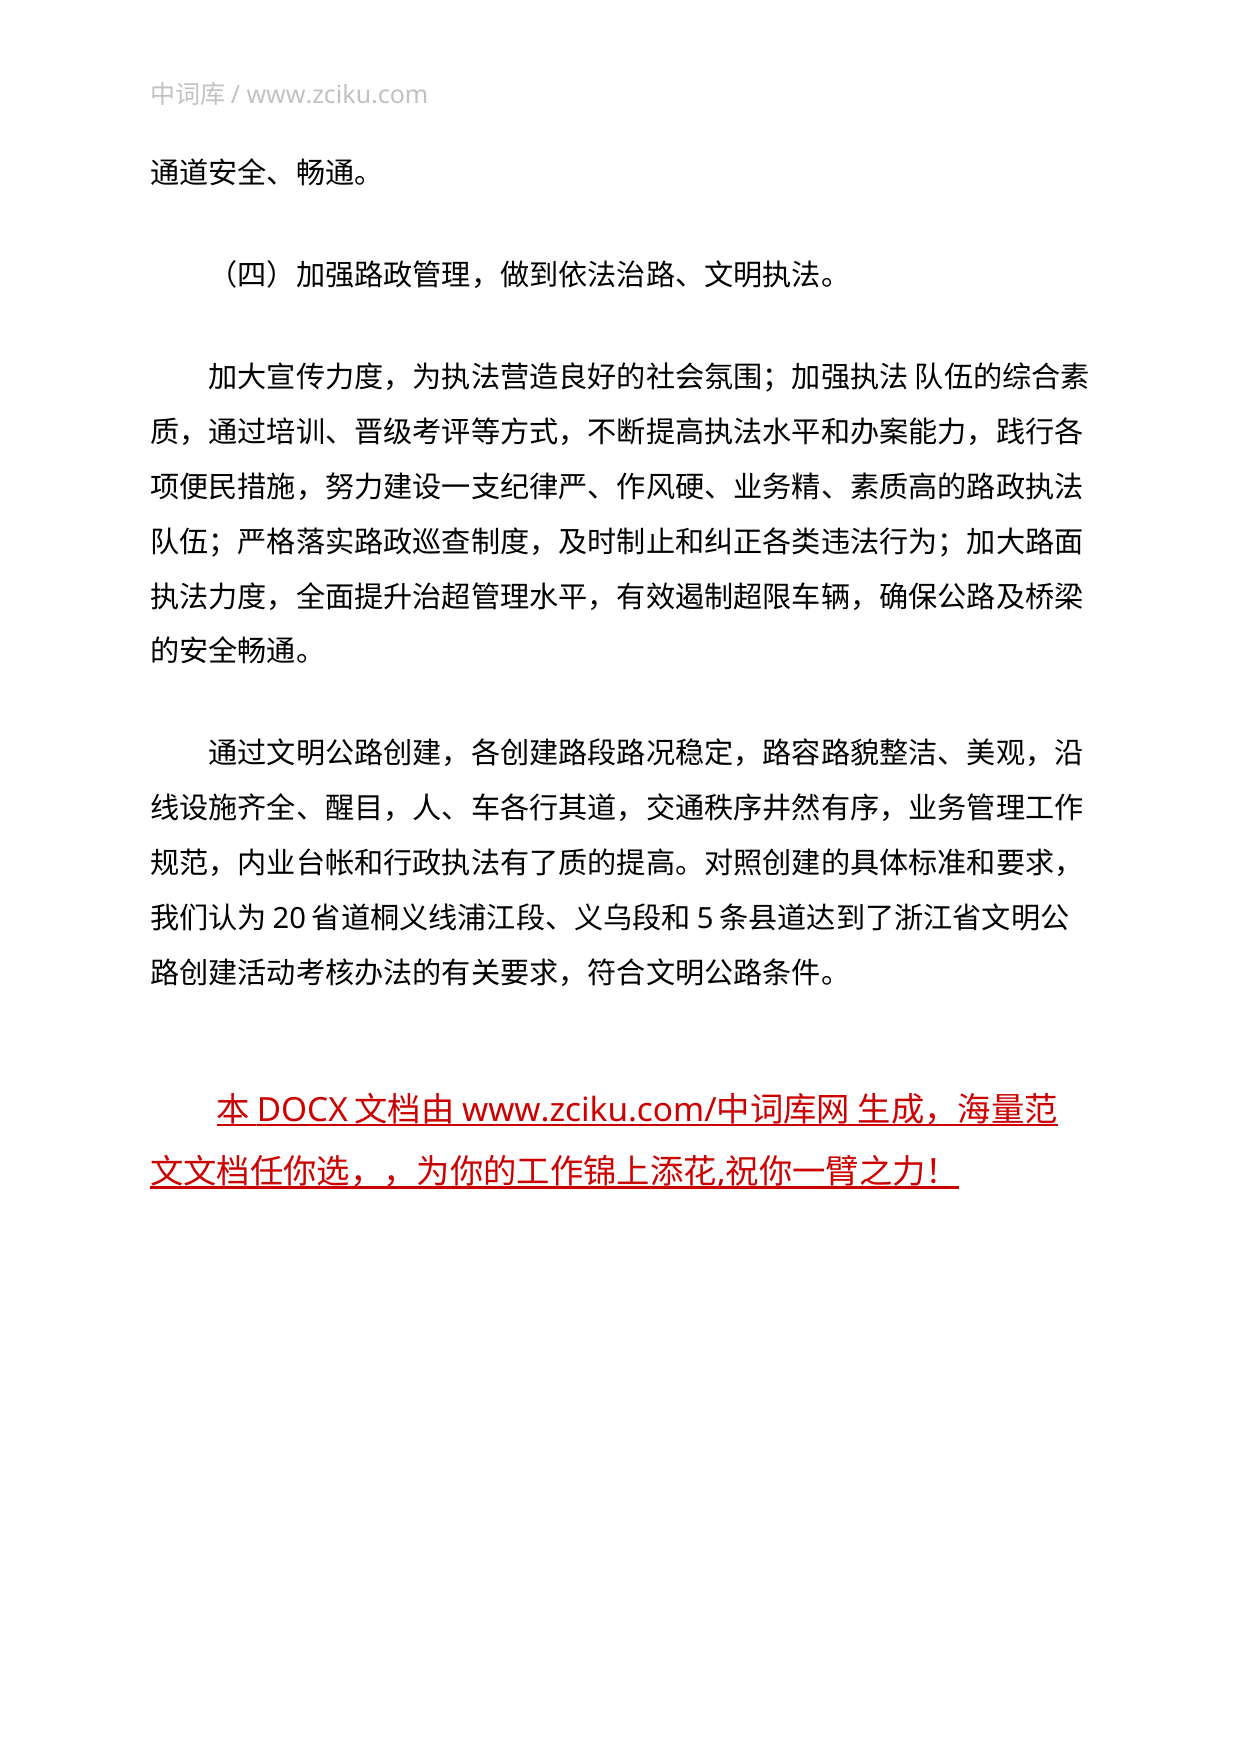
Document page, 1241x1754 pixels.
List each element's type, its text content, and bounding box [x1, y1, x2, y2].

text 加大宣传力度，为执法营造良好的社会氛围；加强执法 队伍的综合素质，通过培训、晋级考评等方式，不断提高执法水平和办案能力，践行各项便民措施，努力建设一支纪律严、作风硬、业务精、素质高的路政执法队伍；严格落实路政巡查制度，及时制止和纠正各类违法行为；加大路面执法力度，全面提升治超管理水平，有效遏制超限车辆，确保公路及桥梁的安全畅通。 [150, 353, 1090, 670]
text （四）加强路政管理，做到依法治路、文明执法。 [150, 252, 1090, 294]
text 通过文明公路创建，各创建路段路况稳定，路容路貌整洁、美观，沿线设施齐全、醒目，人、车各行其道，交通秩序井然有序，业务管理工作规范，内业台帐和行政执法有了质的提高。对照创建的具体标准和要求，我们认为20省道桐义线浦江段、义乌段和5条县道达到了浙江省文明公路创建活动考核办法的有关要求，符合文明公路条件。 [150, 730, 1090, 992]
text 本DOCX文档由 www.zciku.com/中词库网 生成，海量范文文档任你选，，为你的工作锦上添花,祝你一臂之力！ [150, 1082, 1090, 1194]
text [150, 150, 1090, 192]
